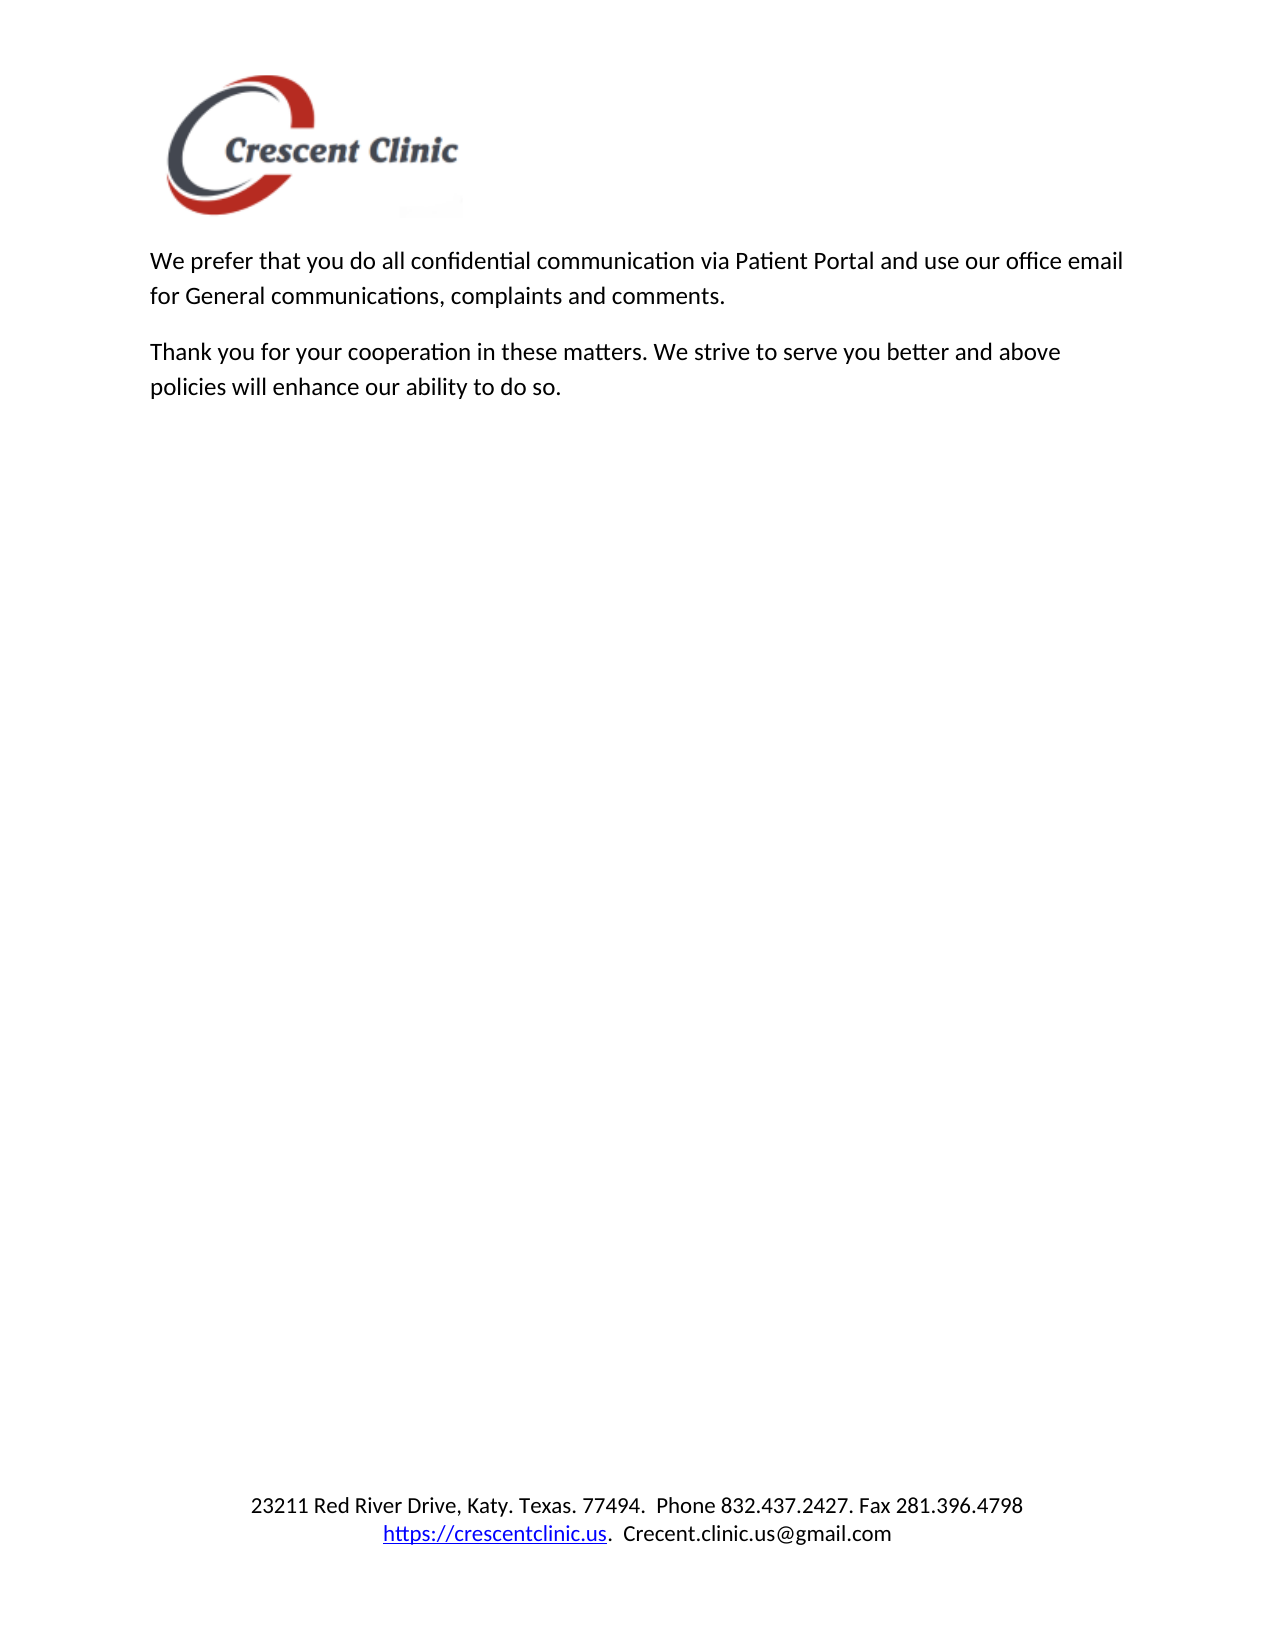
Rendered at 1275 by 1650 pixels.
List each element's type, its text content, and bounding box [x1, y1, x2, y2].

text Thank you for your cooperation in these matters. We strive to serve you better and above policies will enhance our ability to do so. [150, 336, 1125, 402]
text We prefer that you do all confidential communication via Patient Portal and use our office email for General communications, complaints and comments. [150, 245, 1125, 311]
picture [150, 75, 463, 218]
